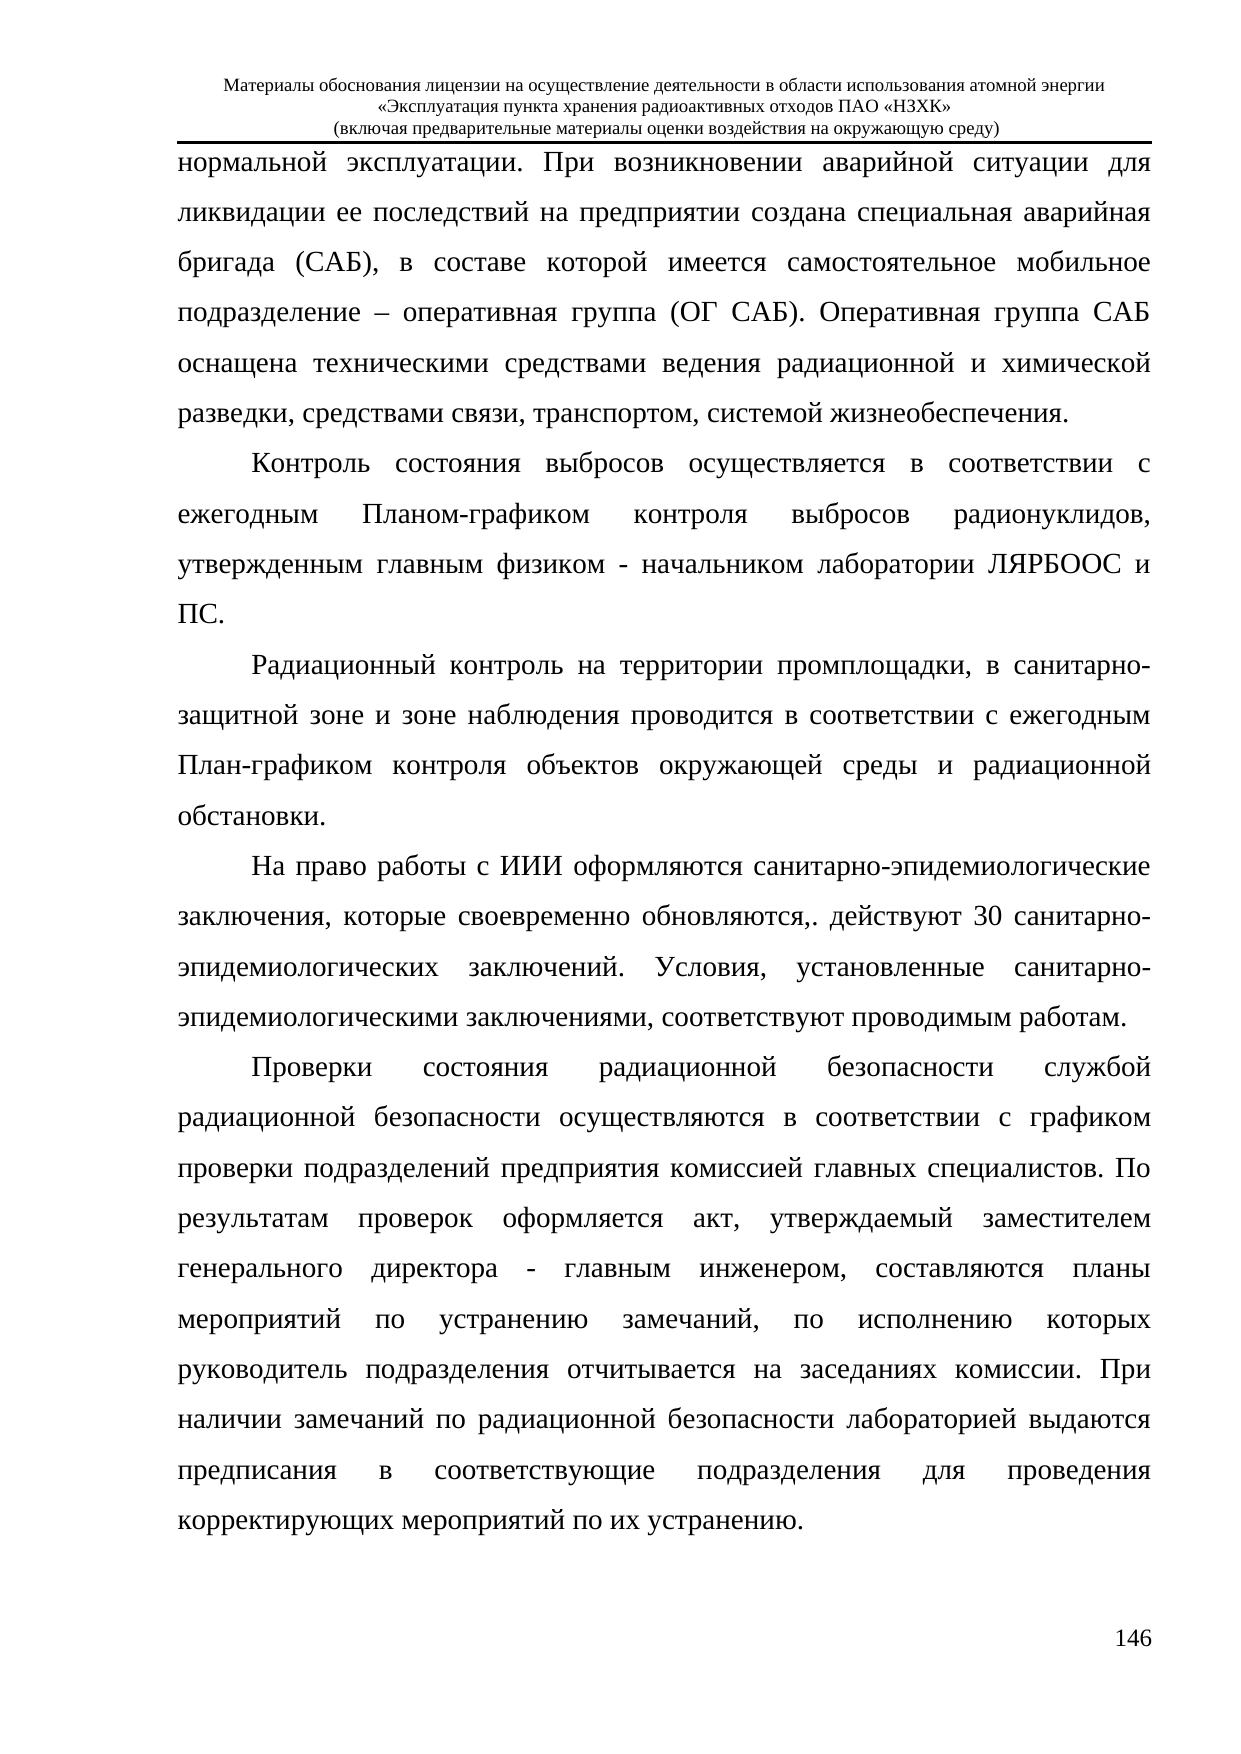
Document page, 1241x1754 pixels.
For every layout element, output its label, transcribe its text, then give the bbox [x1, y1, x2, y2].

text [177, 144, 1152, 429]
text Радиационный контроль на территории промплощадки, в санитарно- защитной зоне и зоне наблюдения проводится в соответствии с ежегодным План-графиком контроля объектов окружающей среды и радиационной обстановки. [177, 647, 1152, 831]
text Контроль состояния выбросов осуществляется в соответствии с ежегодным Планом-графиком контроля выбросов радионуклидов, утвержденным главным физиком - начальником лаборатории ЛЯРБООС и ПС. [177, 446, 1152, 630]
text Проверки состояния радиационной безопасности службой радиационной безопасности осуществляются в соответствии с графиком проверки подразделений предприятия комиссией главных специалистов. По результатам проверок оформляется акт, утверждаемый заместителем генерального директора - главным инженером, составляются планы мероприятий по устранению замечаний, по исполнению которых руководитель подразделения отчитывается на заседаниях комиссии. При наличии замечаний по радиационной безопасности лабораторией выдаются предписания в соответствующие подразделения для проведения корректирующих мероприятий по их устранению. [177, 1049, 1152, 1536]
text На право работы с ИИИ оформляются санитарно-эпидемиологические заключения, которые своевременно обновляются,. действуют 30 санитарно-эпидемиологических заключений. Условия, установленные санитарно-эпидемиологическими заключениями, соответствуют проводимым работам. [177, 848, 1152, 1032]
